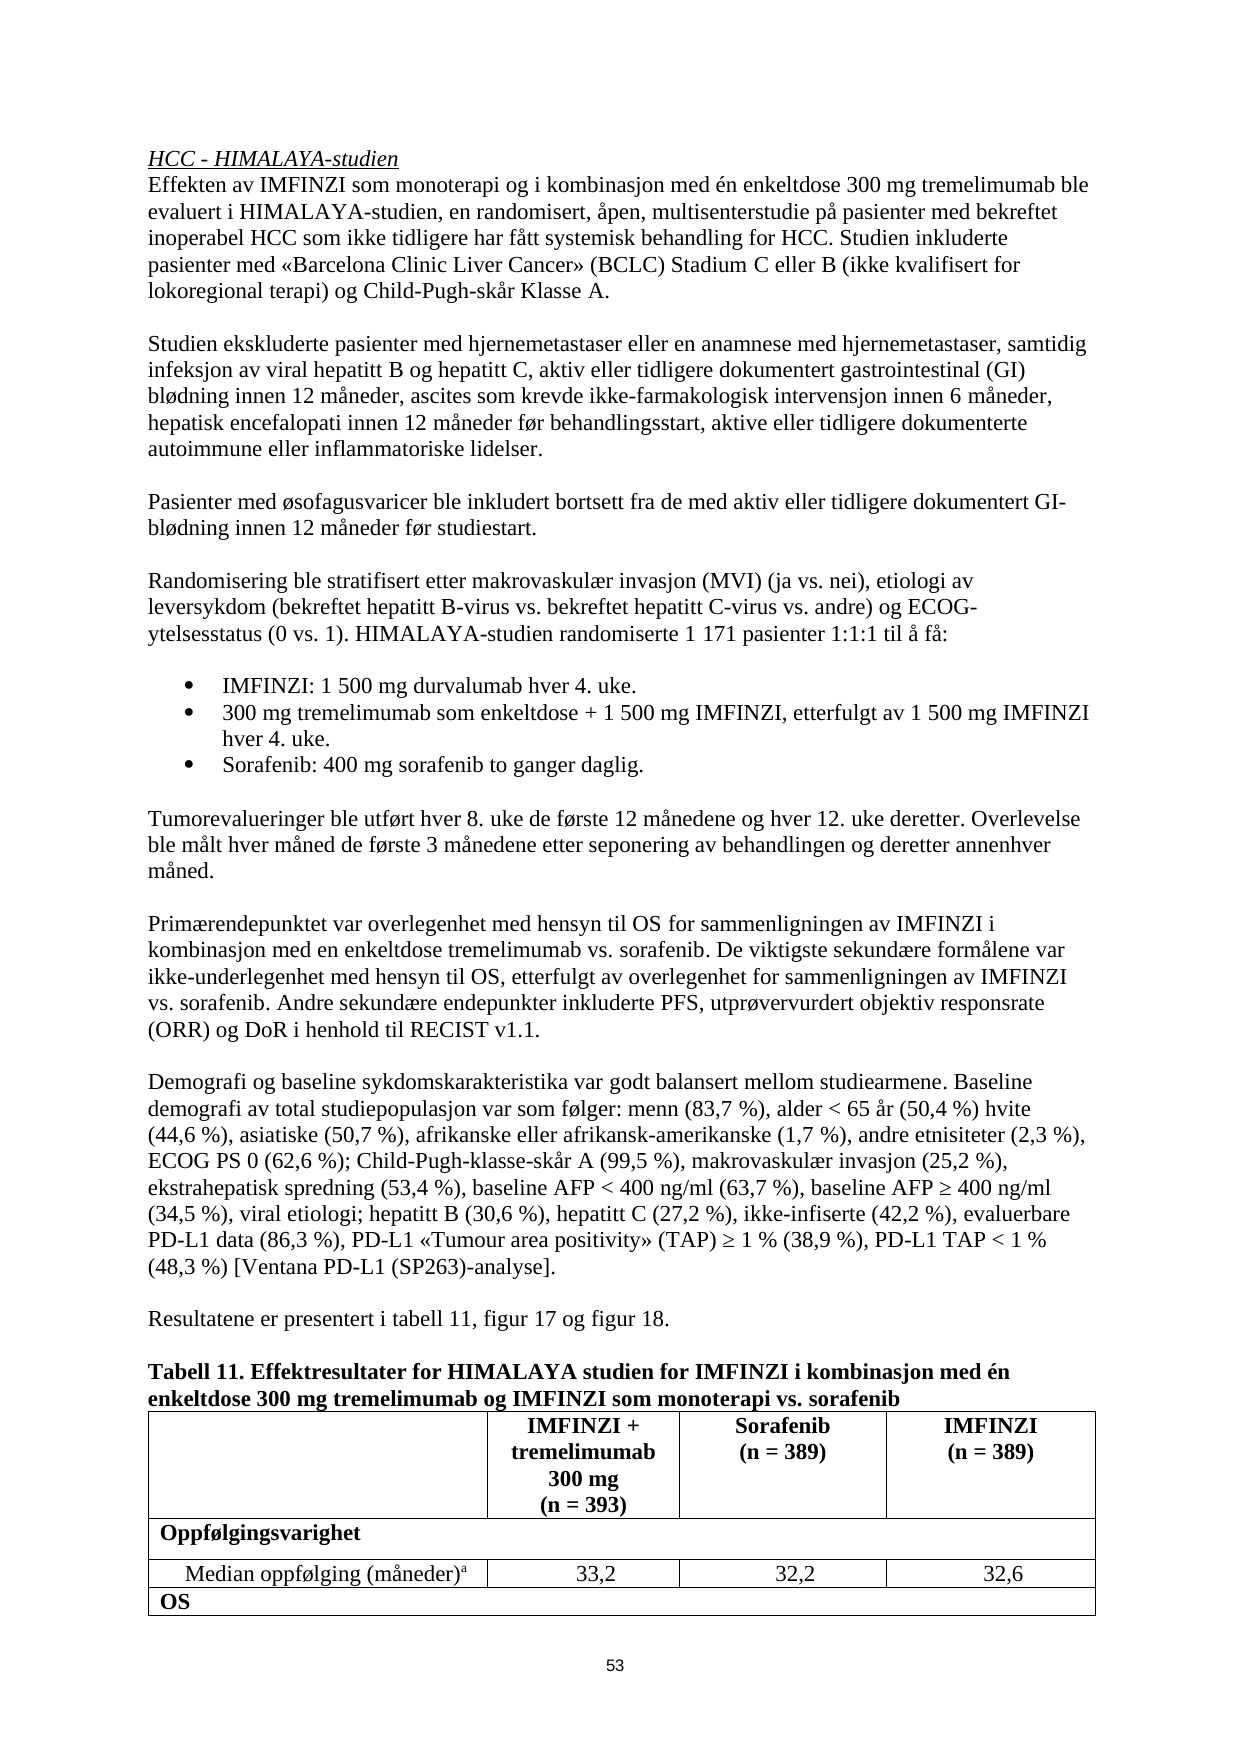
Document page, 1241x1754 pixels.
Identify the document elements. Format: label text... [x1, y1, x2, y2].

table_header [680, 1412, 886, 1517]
text Primærendepunktet var overlegenhet med hensyn til OS for sammenligningen av IMFINZI i kombinasjon med en enkeltdose tremelimumab vs. sorafenib. De viktigste sekundære formålene var ikke-underlegenhet med hensyn til OS, etterfulgt av overlegenhet for sammenligningen av IMFINZI vs. sorafenib. Andre sekundære endepunkter inkluderte PFS, utprøvervurdert objektiv responsrate (ORR) og DoR i henhold til RECIST v1.1. [148, 910, 1092, 1042]
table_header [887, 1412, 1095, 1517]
text Tumorevalueringer ble utført hver 8. uke de første 12 månedene og hver 12. uke deretter. Overlevelse ble målt hver måned de første 3 månedene etter seponering av behandlingen og deretter annenhver måned. [148, 805, 1092, 884]
text Randomisering ble stratifisert etter makrovaskulær invasjon (MVI) (ja vs. nei), etiologi av leversykdom (bekreftet hepatitt B-virus vs. bekreftet hepatitt C-virus vs. andre) og ECOG-ytelsesstatus (0 vs. 1). HIMALAYA-studien randomiserte 1 171 pasienter 1:1:1 til å få: [148, 567, 1092, 646]
list IMFINZI: 1 500 mg durvalumab hver 4. uke. [185, 672, 1092, 699]
list Sorafenib: 400 mg sorafenib to ganger daglig. [185, 751, 1092, 778]
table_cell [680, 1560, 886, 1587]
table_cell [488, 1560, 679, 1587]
text Studien ekskluderte pasienter med hjernemetastaser eller en anamnese med hjernemetastaser, samtidig infeksjon av viral hepatitt B og hepatitt C, aktiv eller tidligere dokumentert gastrointestinal (GI) blødning innen 12 måneder, ascites som krevde ikke-farmakologisk intervensjon innen 6 måneder, hepatisk encefalopati innen 12 måneder før behandlingsstart, aktive eller tidligere dokumenterte autoimmune eller inflammatoriske lidelser. [148, 330, 1092, 461]
text HCC - HIMALAYA-studien [148, 144, 1092, 172]
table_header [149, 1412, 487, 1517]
list 300 mg tremelimumab som enkeltdose + 1 500 mg IMFINZI, etterfulgt av 1 500 mg IMFINZI hver 4. uke. [185, 699, 1092, 751]
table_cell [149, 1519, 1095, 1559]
text Demografi og baseline sykdomskarakteristika var godt balansert mellom studiearmene. Baseline demografi av total studiepopulasjon var som følger: menn (83,7 %), alder < 65 år (50,4 %) hvite (44,6 %), asiatiske (50,7 %), afrikanske eller afrikansk-amerikanske (1,7 %), andre etnisiteter (2,3 %), ECOG PS 0 (62,6 %); Child-Pugh-klasse-skår A (99,5 %), makrovaskulær invasjon (25,2 %), ekstrahepatisk spredning (53,4 %), baseline AFP < 400 ng/ml (63,7 %), baseline AFP ≥ 400 ng/ml (34,5 %), viral etiologi; hepatitt B (30,6 %), hepatitt C (27,2 %), ikke-infiserte (42,2 %), evaluerbare PD-L1 data (86,3 %), PD-L1 «Tumour area positivity» (TAP) ≥ 1 % (38,9 %), PD-L1 TAP < 1 % (48,3 %) [Ventana PD-L1 (SP263)-analyse]. [148, 1068, 1092, 1279]
text Pasienter med øsofagusvaricer ble inkludert bortsett fra de med aktiv eller tidligere dokumentert GI-blødning innen 12 måneder før studiestart. [148, 488, 1092, 541]
text Effekten av IMFINZI som monoterapi og i kombinasjon med én enkeltdose 300 mg tremelimumab ble evaluert i HIMALAYA-studien, en randomisert, åpen, multisenterstudie på pasienter med bekreftet inoperabel HCC som ikke tidligere har fått systemisk behandling for HCC. Studien inkluderte pasienter med «Barcelona Clinic Liver Cancer» (BCLC) Stadium C eller B (ikke kvalifisert for lokoregional terapi) og Child-Pugh-skår Klasse A. [148, 172, 1092, 303]
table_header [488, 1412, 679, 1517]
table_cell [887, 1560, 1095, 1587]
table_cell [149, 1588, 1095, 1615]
text Resultatene er presentert i tabell , figur og figur . [148, 1306, 1092, 1332]
text Tabell . Effektresultater for HIMALAYA studien for IMFINZI i kombinasjon med én enkeltdose 300 mg tremelimumab og IMFINZI som monoterapi vs. sorafenib [148, 1358, 1092, 1411]
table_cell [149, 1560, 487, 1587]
